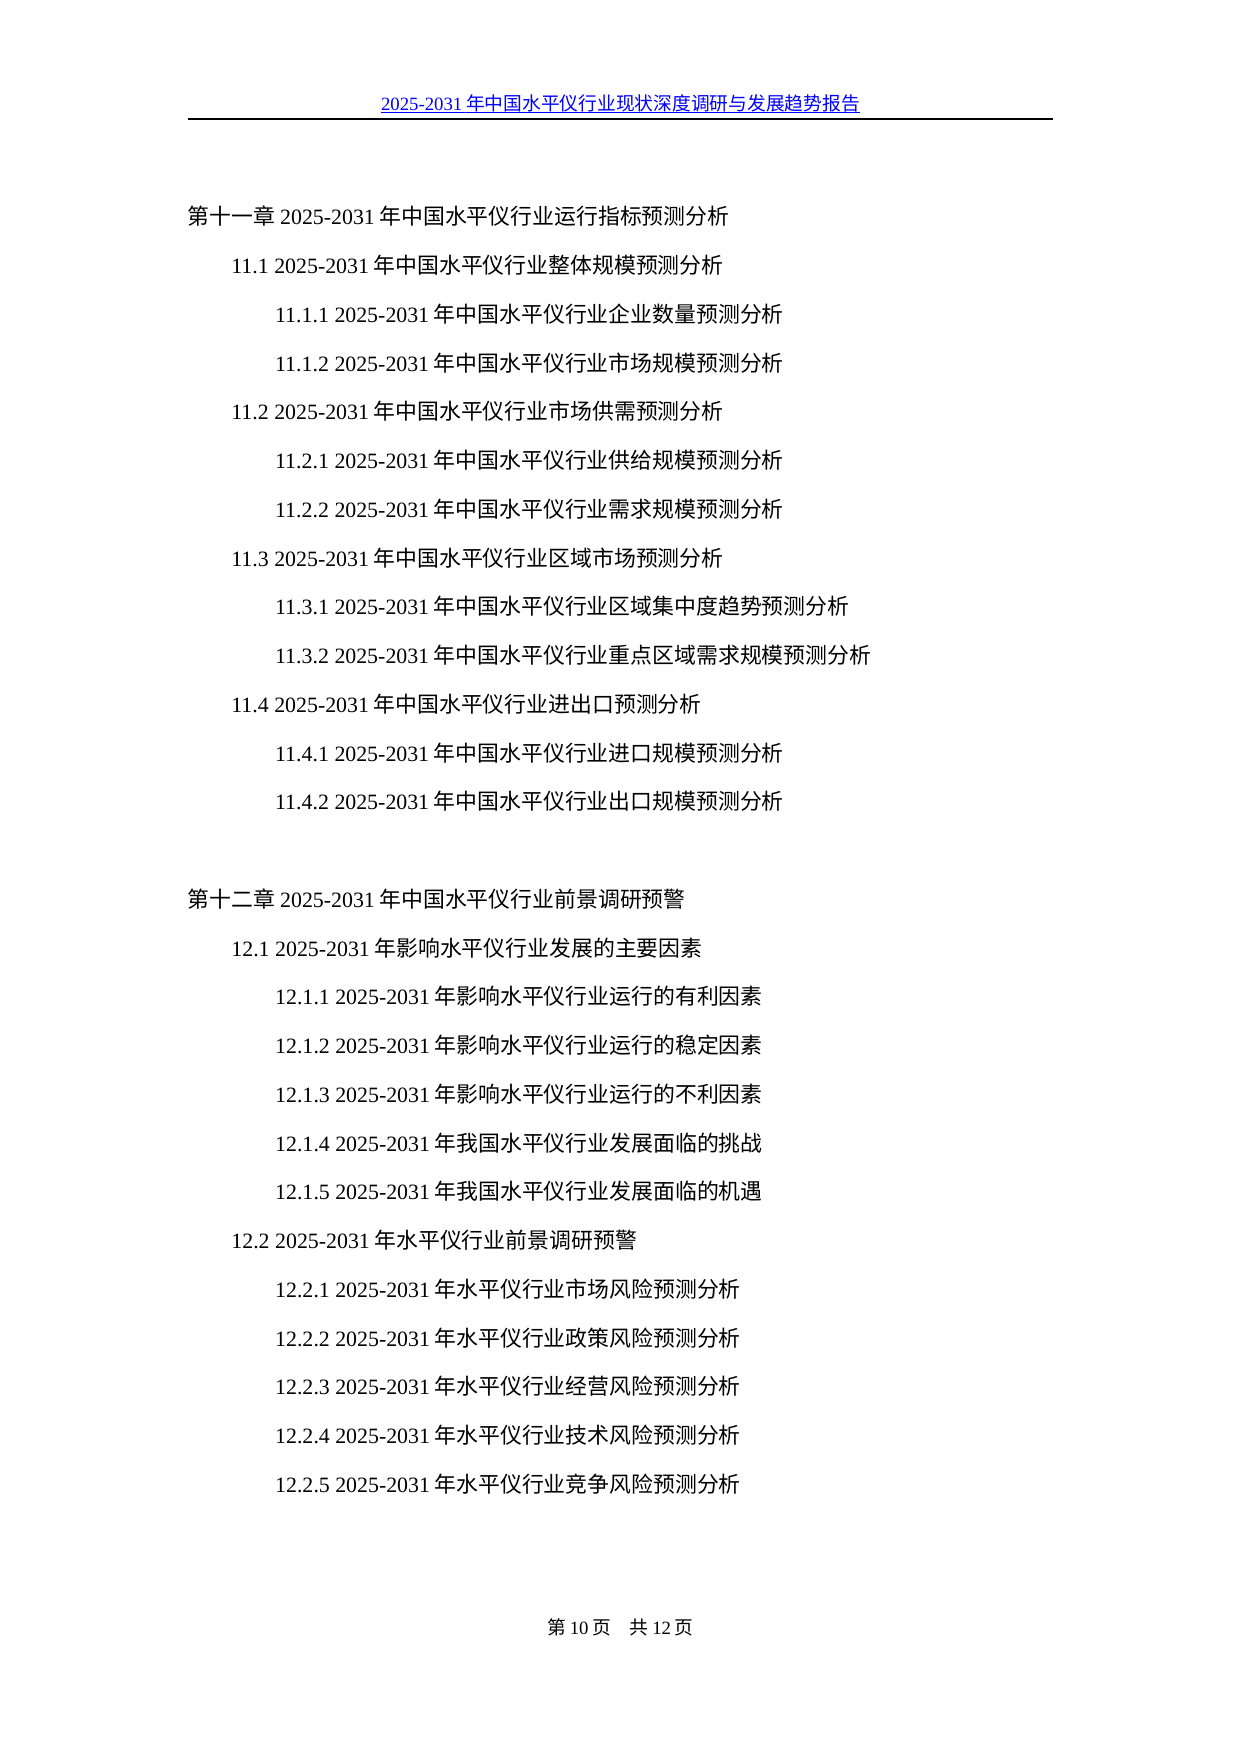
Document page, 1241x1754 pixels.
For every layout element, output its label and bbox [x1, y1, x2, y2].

text [187, 150, 1053, 1499]
